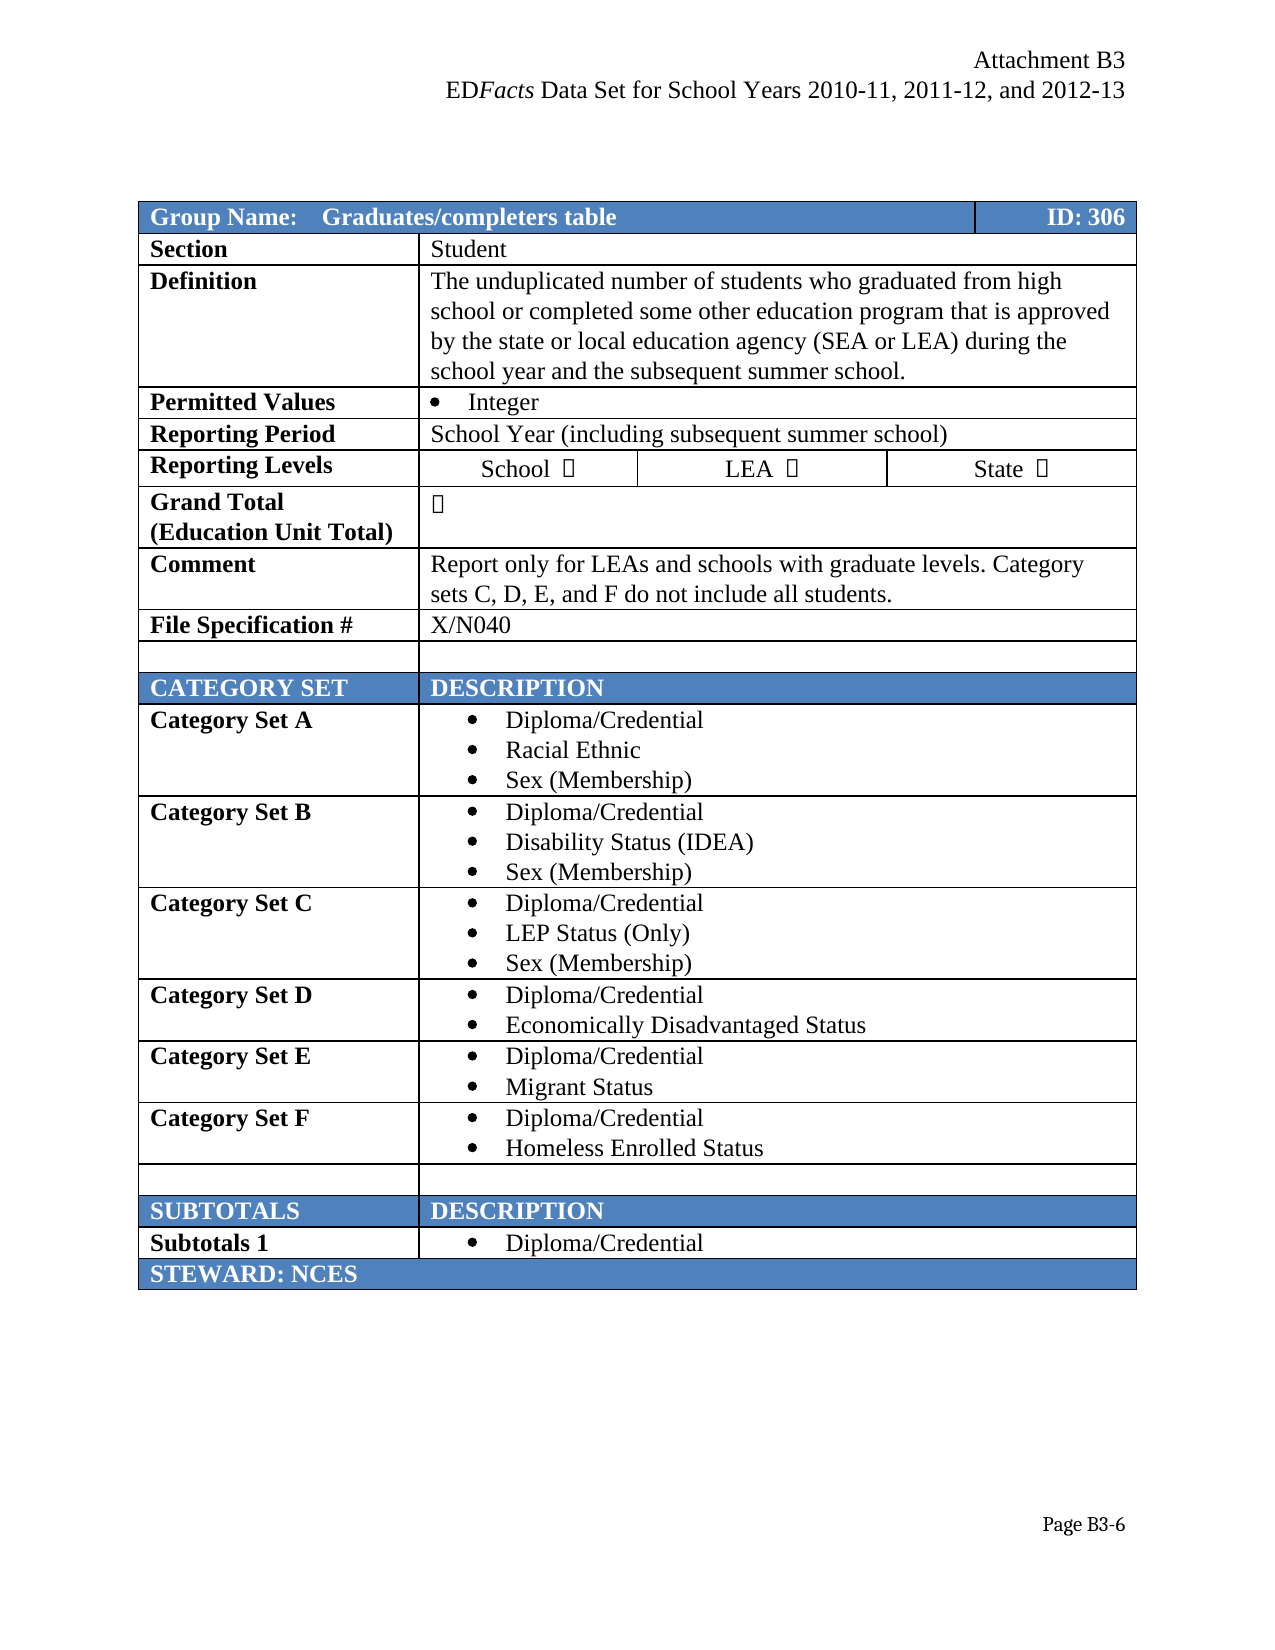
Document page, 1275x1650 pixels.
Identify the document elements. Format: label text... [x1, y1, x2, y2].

table_cell Grand Total (Education Unit Total) [139, 487, 418, 547]
table_cell Category Set F [139, 1103, 418, 1163]
table_cell [420, 1165, 1136, 1195]
table_cell STEWARD: NCES [139, 1259, 1136, 1289]
table_cell Student [420, 234, 1136, 264]
table_cell Category Set B [139, 797, 418, 887]
table_cell DESCRIPTION [420, 1196, 1136, 1226]
table_cell Comment [139, 549, 418, 609]
table_cell Category Set D [139, 980, 418, 1040]
table_cell Category Set A [139, 705, 418, 795]
table_cell CATEGORY SET [139, 673, 418, 703]
table_cell [139, 1165, 418, 1195]
table_header ID: 306 [976, 202, 1136, 233]
table_cell Category Set C [139, 888, 418, 978]
table_cell Report only for LEAs and schools with graduate levels. Category sets C, D, E, and F do not include all students. [420, 549, 1136, 609]
table_cell School  [420, 451, 637, 486]
table_cell Diploma/Credential Economically Disadvantaged Status [420, 980, 1136, 1040]
table_cell [420, 642, 1136, 672]
table_cell Section [139, 234, 418, 264]
table_cell  [420, 487, 1136, 547]
table_cell Category Set E [139, 1042, 418, 1101]
table_cell The unduplicated number of students who graduated from high school or completed some other education program that is approved by the state or local education agency (SEA or LEA) during the school year and the subsequent summer school. [420, 266, 1136, 386]
table_cell Integer [420, 388, 1136, 417]
table_cell Diploma/Credential Homeless Enrolled Status [420, 1103, 1136, 1163]
table_cell SUBTOTALS [139, 1196, 418, 1226]
table_cell [139, 642, 418, 672]
table_cell Permitted Values [139, 388, 418, 417]
table_cell School Year (including subsequent summer school) [420, 419, 1136, 449]
table_header Group Name: Graduates/completers table [139, 202, 974, 233]
table_cell Diploma/Credential Migrant Status [420, 1042, 1136, 1101]
table_cell State  [888, 451, 1136, 486]
table_cell Diploma/Credential Racial Ethnic Sex (Membership) [420, 705, 1136, 795]
table_cell Subtotals 1 [139, 1228, 418, 1258]
table_cell File Specification # [139, 610, 418, 640]
table_cell DESCRIPTION [420, 673, 1136, 703]
table_cell Diploma/Credential [420, 1228, 1136, 1258]
table_cell Definition [139, 266, 418, 386]
table_cell Diploma/Credential LEP Status (Only) Sex (Membership) [420, 888, 1136, 978]
table_cell LEA  [638, 451, 886, 486]
table_cell Reporting Levels [139, 451, 418, 486]
table_cell Diploma/Credential Disability Status (IDEA) Sex (Membership) [420, 797, 1136, 887]
table_cell X/N040 [420, 610, 1136, 640]
table_cell Reporting Period [139, 419, 418, 449]
